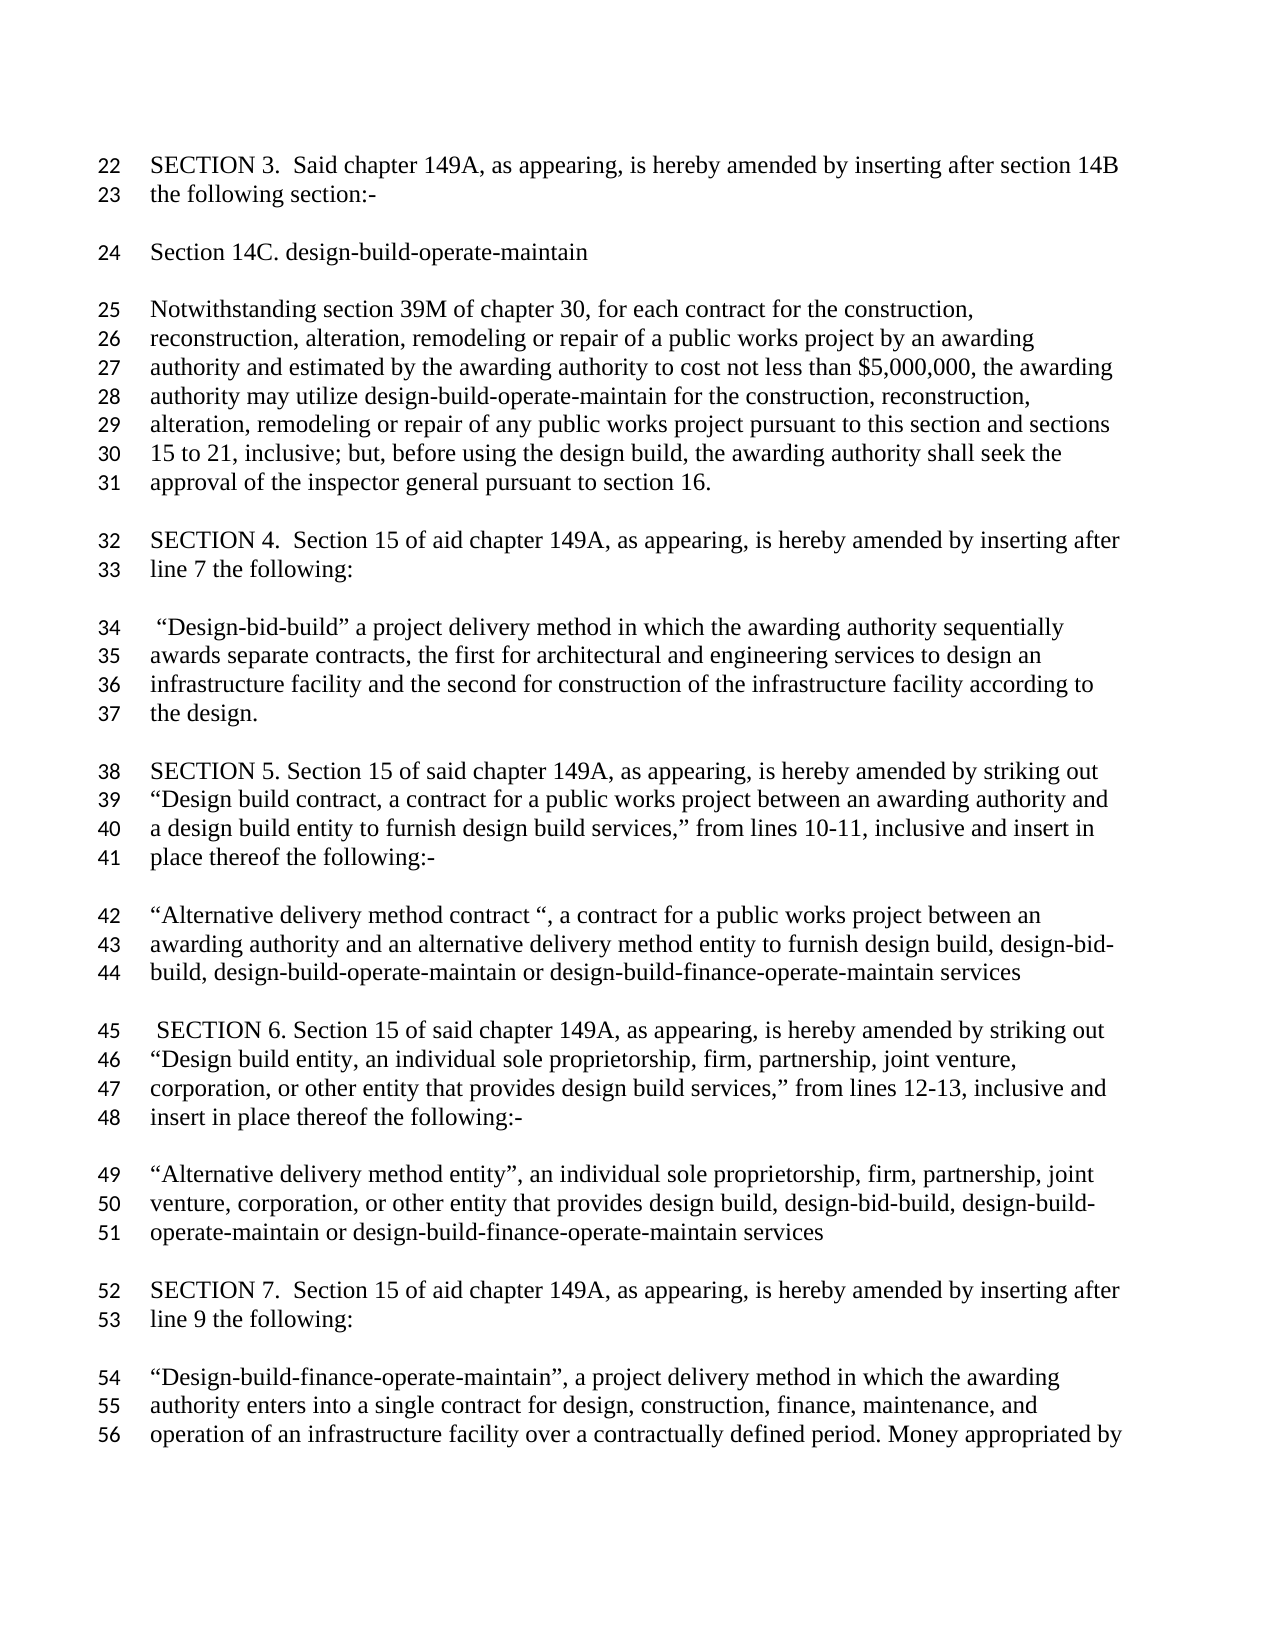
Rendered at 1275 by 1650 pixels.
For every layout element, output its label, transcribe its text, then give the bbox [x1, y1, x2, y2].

text “Design-bid-build” a project delivery method in which the awarding authority sequentially awards separate contracts, the first for architectural and engineering services to design an infrastructure facility and the second for construction of the infrastructure facility according to the design. [150, 612, 1125, 727]
text SECTION 6. Section 15 of said chapter 149A, as appearing, is hereby amended by striking out “Design build entity, an individual sole proprietorship, firm, partnership, joint venture, corporation, or other entity that provides design build services,” from lines 12-13, inclusive and insert in place thereof the following:- [150, 1015, 1125, 1130]
text SECTION 4. Section 15 of aid chapter 149A, as appearing, is hereby amended by inserting after line 7 the following: [150, 525, 1125, 582]
text SECTION 7. Section 15 of aid chapter 149A, as appearing, is hereby amended by inserting after line 9 the following: [150, 1275, 1125, 1332]
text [150, 1362, 1125, 1448]
text “Alternative delivery method entity”, an individual sole proprietorship, firm, partnership, joint venture, corporation, or other entity that provides design build, design-bid-build, design-build-operate-maintain or design-build-finance-operate-maintain services [150, 1159, 1125, 1246]
text Section 14C. design-build-operate-maintain [150, 237, 1125, 265]
text Notwithstanding section 39M of chapter 30, for each contract for the construction, reconstruction, alteration, remodeling or repair of a public works project by an awarding authority and estimated by the awarding authority to cost not less than $5,000,000, the awarding authority may utilize design-build-operate-maintain for the construction, reconstruction, alteration, remodeling or repair of any public works project pursuant to this section and sections 15 to 21, inclusive; but, before using the design build, the awarding authority shall seek the approval of the inspector general pursuant to section 16. [150, 294, 1125, 496]
text “Alternative delivery method contract “, a contract for a public works project between an awarding authority and an alternative delivery method entity to furnish design build, design-bid-build, design-build-operate-maintain or design-build-finance-operate-maintain services [150, 900, 1125, 986]
text SECTION 3. Said chapter 149A, as appearing, is hereby amended by inserting after section 14B the following section:- [150, 150, 1125, 207]
text SECTION 5. Section 15 of said chapter 149A, as appearing, is hereby amended by striking out “Design build contract, a contract for a public works project between an awarding authority and a design build entity to furnish design build services,” from lines 10-11, inclusive and insert in place thereof the following:- [150, 756, 1125, 871]
